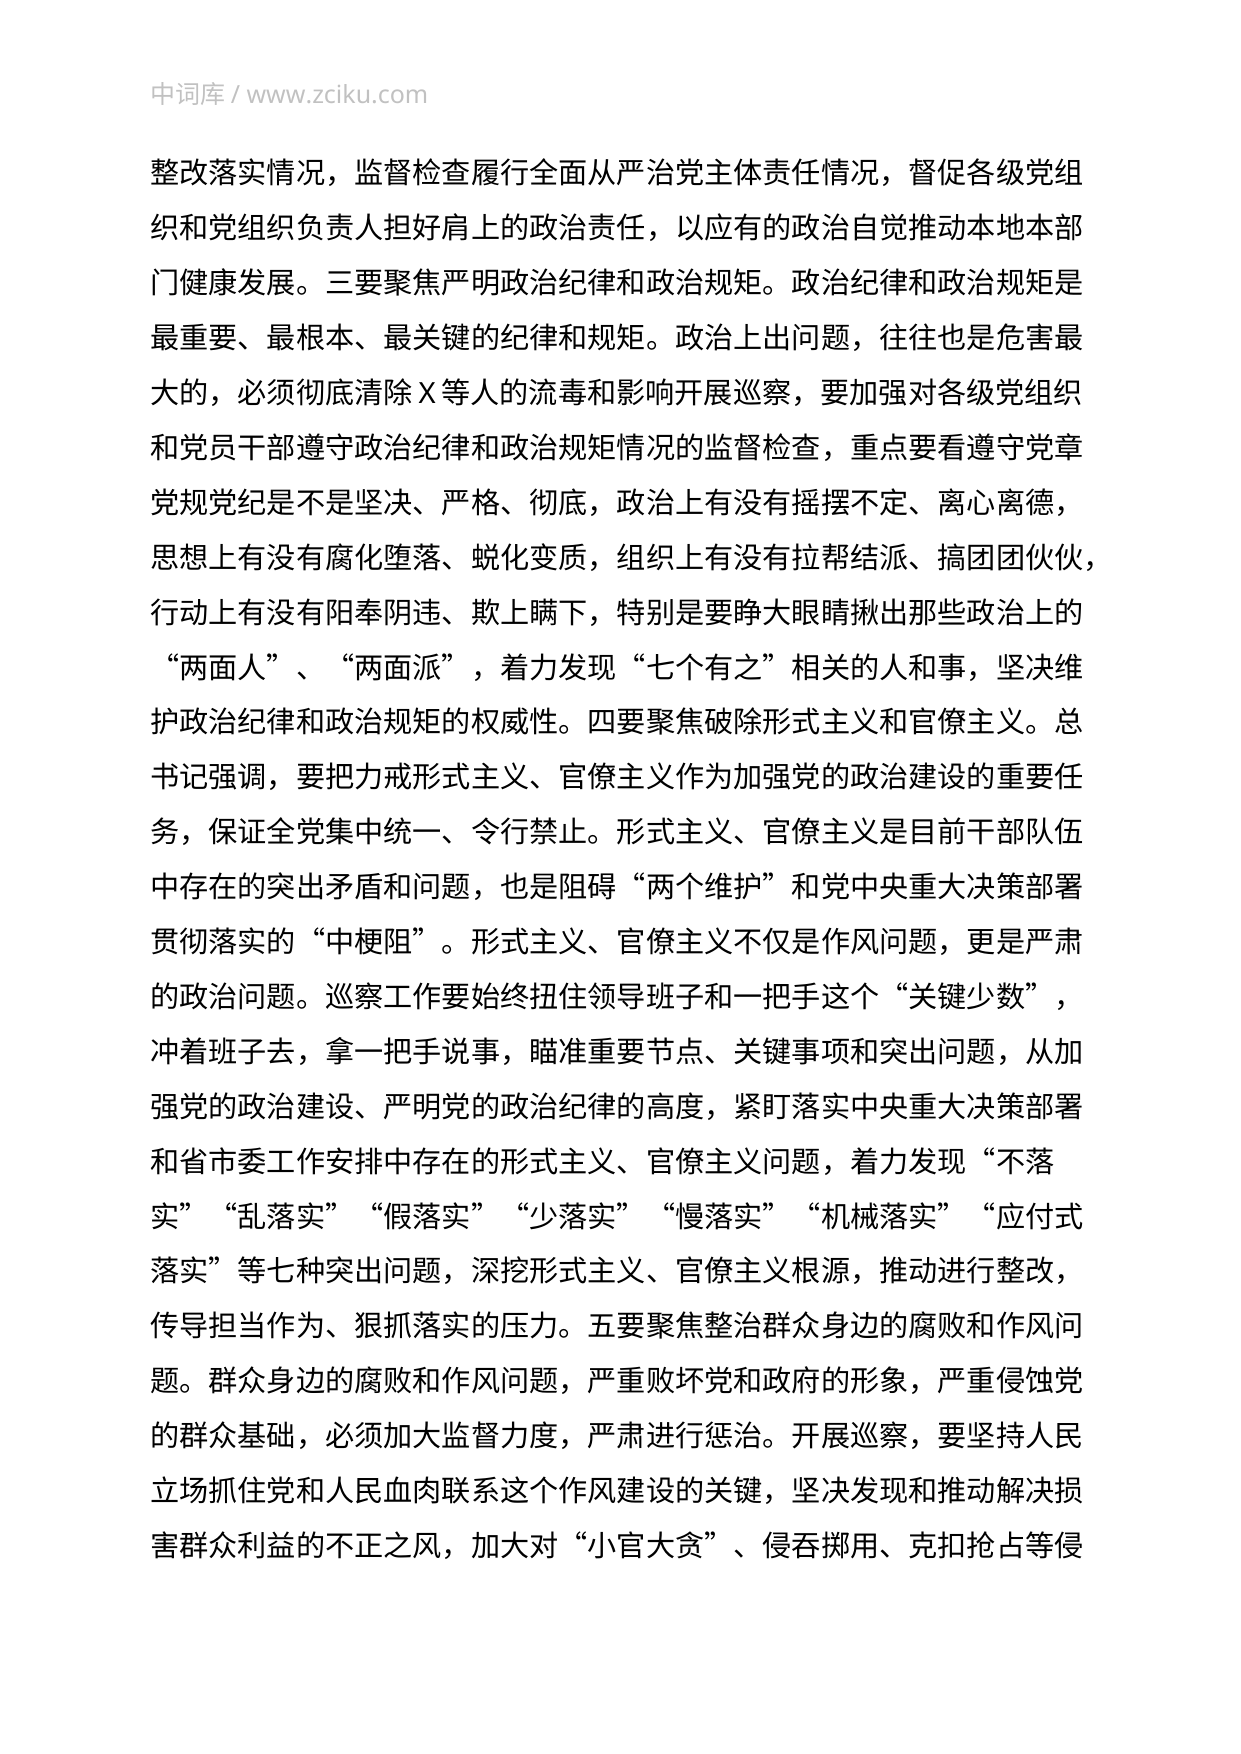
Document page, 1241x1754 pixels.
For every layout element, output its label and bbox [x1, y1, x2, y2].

text [150, 150, 1090, 1565]
